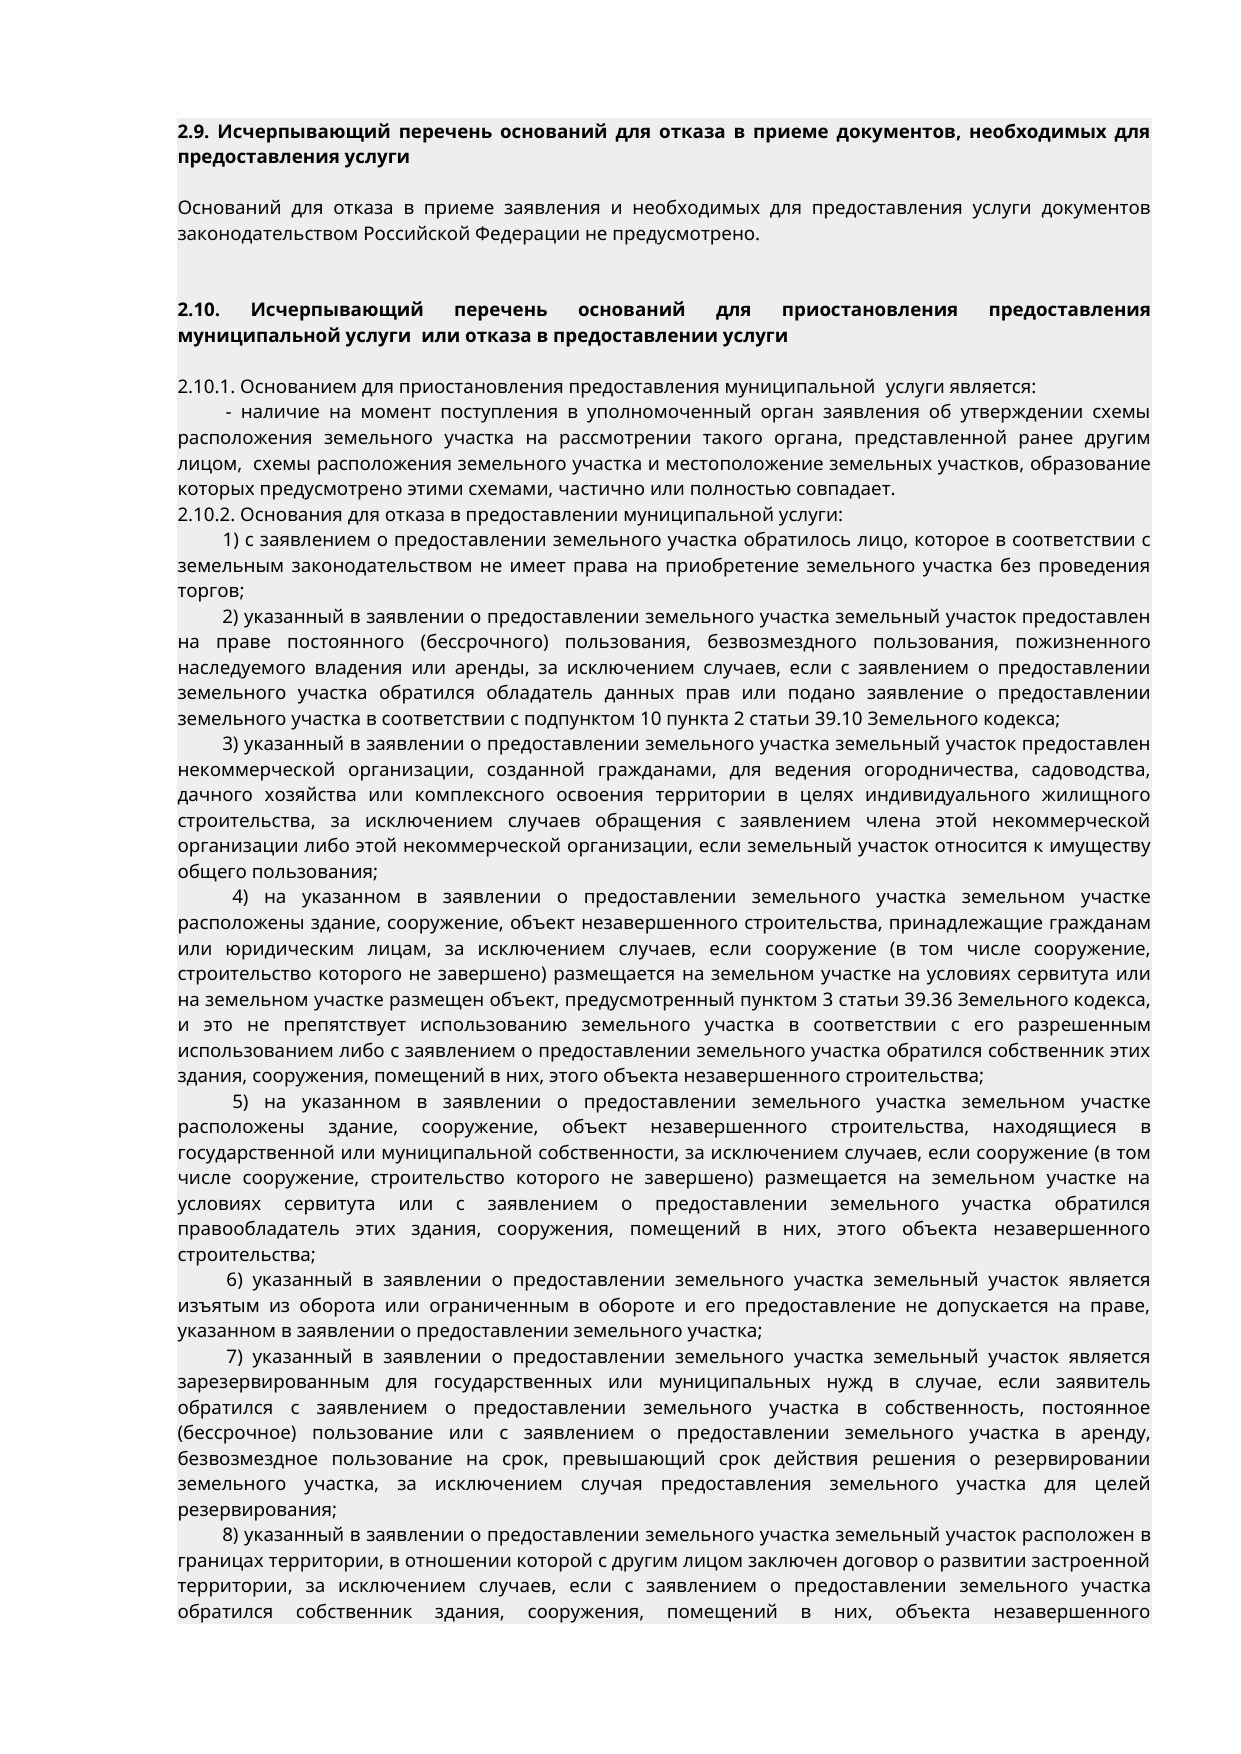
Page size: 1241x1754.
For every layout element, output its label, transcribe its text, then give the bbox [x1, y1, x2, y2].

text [177, 1522, 1152, 1624]
text 5) на указанном в заявлении о предоставлении земельного участка земельном участке расположены здание, сооружение, объект незавершенного строительства, находящиеся в государственной или муниципальной собственности, за исключением случаев, если сооружение (в том числе сооружение, строительство которого не завершено) размещается на земельном участке на условиях сервитута или с заявлением о предоставлении земельного участка обратился правообладатель этих здания, сооружения, помещений в них, этого объекта незавершенного строительства; [177, 1088, 1152, 1267]
text - наличие на момент поступления в уполномоченный орган заявления об утверждении схемы расположения земельного участка на рассмотрении такого органа, представленной ранее другим лицом, схемы расположения земельного участка и местоположение земельных участков, образование которых предусмотрено этими схемами, частично или полностью совпадает. [177, 399, 1152, 501]
text 1) с заявлением о предоставлении земельного участка обратилось лицо, которое в соответствии с земельным законодательством не имеет права на приобретение земельного участка без проведения торгов; [177, 526, 1152, 603]
text 2.10.2. Основания для отказа в предоставлении муниципальной услуги: [177, 501, 1152, 526]
text 2.10. Исчерпывающий перечень оснований для приостановления предоставления муниципальной услуги или отказа в предоставлении услуги [177, 297, 1152, 348]
text 2) указанный в заявлении о предоставлении земельного участка земельный участок предоставлен на праве постоянного (бессрочного) пользования, безвозмездного пользования, пожизненного наследуемого владения или аренды, за исключением случаев, если с заявлением о предоставлении земельного участка обратился обладатель данных прав или подано заявление о предоставлении земельного участка в соответствии с подпунктом 10 пункта 2 статьи 39.10 Земельного кодекса; [177, 603, 1152, 731]
text 2.10.1. Основанием для приостановления предоставления муниципальной услуги является: [177, 373, 1152, 399]
text 4) на указанном в заявлении о предоставлении земельного участка земельном участке расположены здание, сооружение, объект незавершенного строительства, принадлежащие гражданам или юридическим лицам, за исключением случаев, если сооружение (в том числе сооружение, строительство которого не завершено) размещается на земельном участке на условиях сервитута или на земельном участке размещен объект, предусмотренный пунктом 3 статьи 39.36 Земельного кодекса, и это не препятствует использованию земельного участка в соответствии с его разрешенным использованием либо с заявлением о предоставлении земельного участка обратился собственник этих здания, сооружения, помещений в них, этого объекта незавершенного строительства; [177, 884, 1152, 1088]
text 3) указанный в заявлении о предоставлении земельного участка земельный участок предоставлен некоммерческой организации, созданной гражданами, для ведения огородничества, садоводства, дачного хозяйства или комплексного освоения территории в целях индивидуального жилищного строительства, за исключением случаев обращения с заявлением члена этой некоммерческой организации либо этой некоммерческой организации, если земельный участок относится к имуществу общего пользования; [177, 731, 1152, 884]
text Оснований для отказа в приеме заявления и необходимых для предоставления услуги документов законодательством Российской Федерации не предусмотрено. [177, 195, 1152, 246]
text 6) указанный в заявлении о предоставлении земельного участка земельный участок является изъятым из оборота или ограниченным в обороте и его предоставление не допускается на праве, указанном в заявлении о предоставлении земельного участка; [177, 1267, 1152, 1343]
text 2.9. Исчерпывающий перечень оснований для отказа в приеме документов, необходимых для предоставления услуги [177, 118, 1152, 169]
text 7) указанный в заявлении о предоставлении земельного участка земельный участок является зарезервированным для государственных или муниципальных нужд в случае, если заявитель обратился с заявлением о предоставлении земельного участка в собственность, постоянное (бессрочное) пользование или с заявлением о предоставлении земельного участка в аренду, безвозмездное пользование на срок, превышающий срок действия решения о резервировании земельного участка, за исключением случая предоставления земельного участка для целей резервирования; [177, 1343, 1152, 1522]
